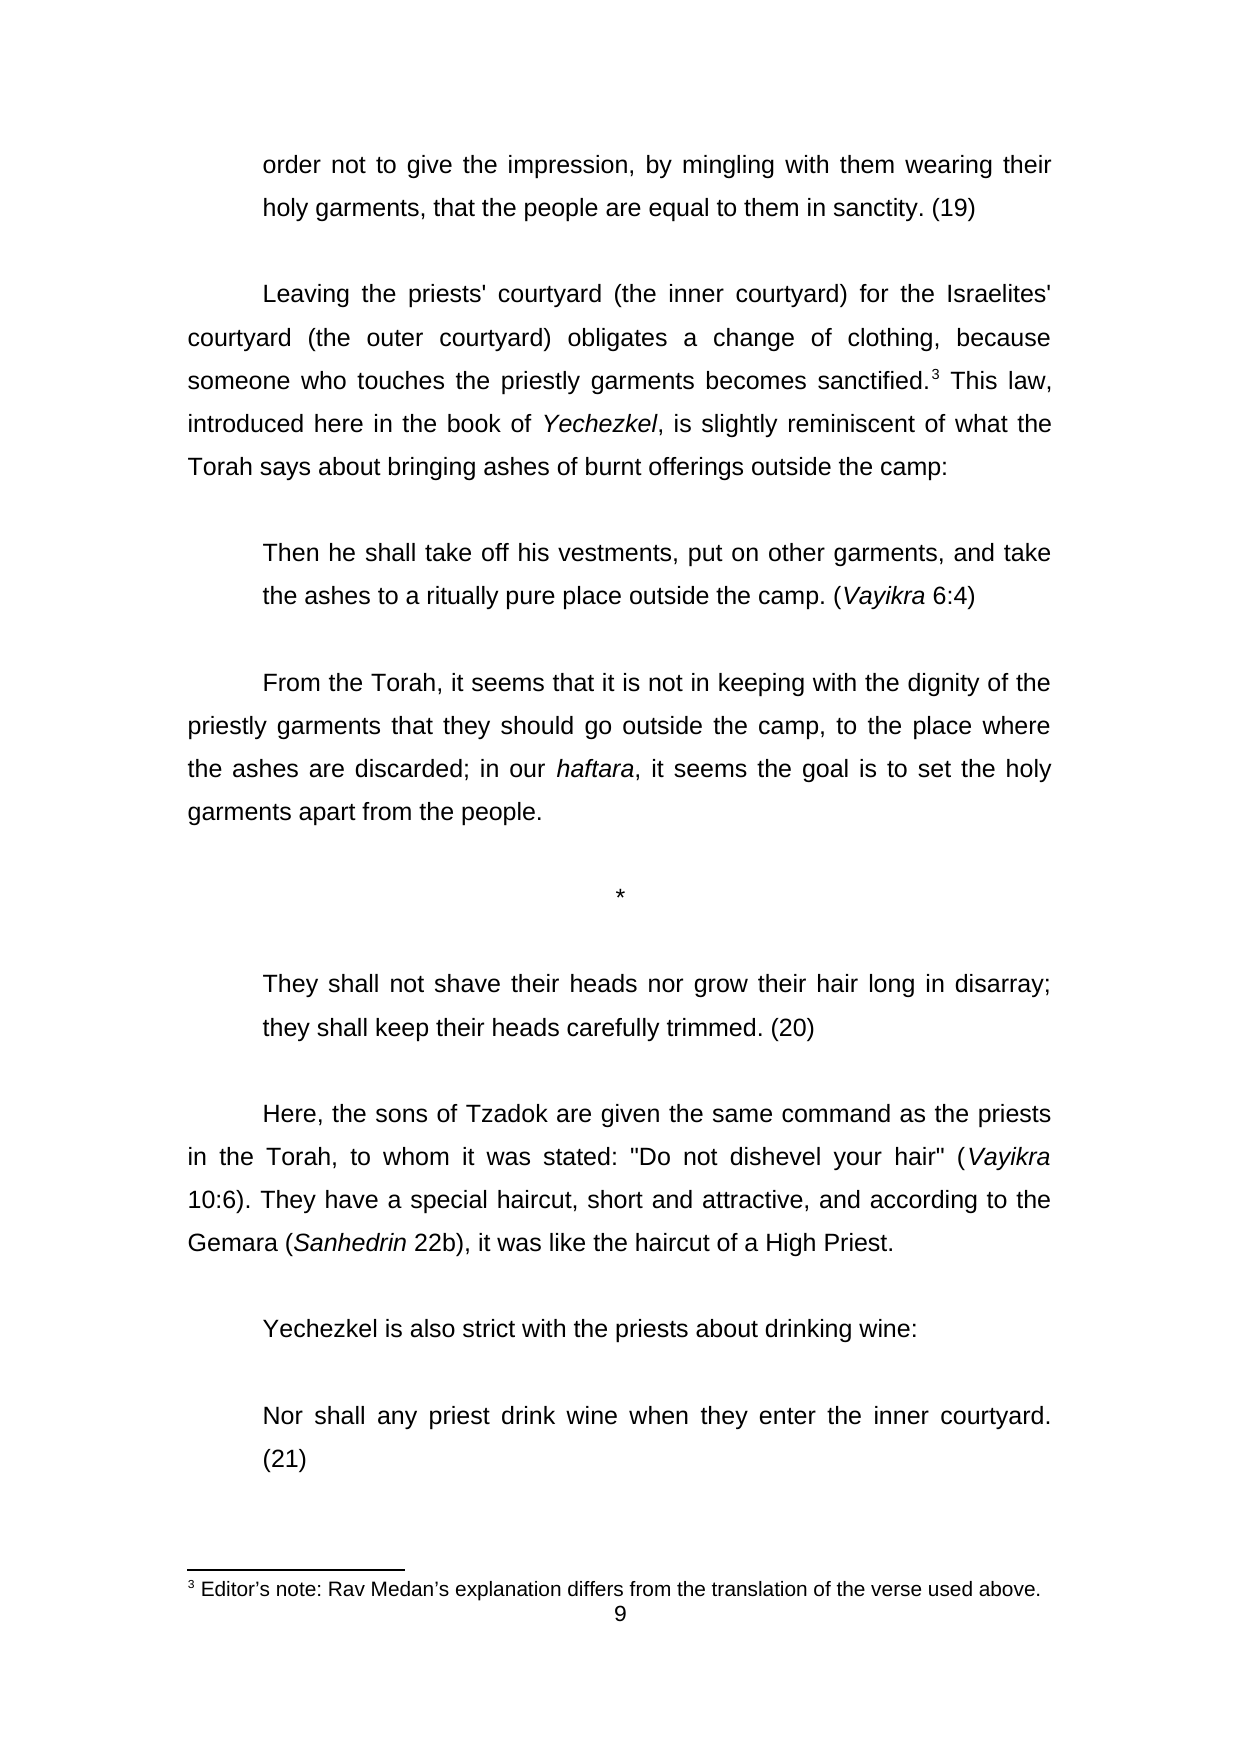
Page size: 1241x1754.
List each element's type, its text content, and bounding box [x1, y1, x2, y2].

text From the Torah, it seems that it is not in keeping with the dignity of the priestly garments that they should go outside the camp, to the place where the ashes are discarded; in our haftara, it seems the goal is to set the holy garments apart from the people. [187, 667, 1053, 826]
text Yechezkel is also strict with the priests about drinking wine: [187, 1314, 1053, 1343]
text Leaving the priests' courtyard (the inner courtyard) for the Israelites' courtyard (the outer courtyard) obligates a change of clothing, because someone who touches the priestly garments becomes sanctified. This law, introduced here in the book of Yechezkel, is slightly reminiscent of what the Torah says about bringing ashes of burnt offerings outside the camp: [187, 279, 1053, 481]
text Then he shall take off his vestments, put on other garments, and take the ashes to a ritually pure place outside the camp. (Vayikra 6:4) [262, 538, 1053, 610]
text They shall not shave their heads nor grow their hair long in disarray; they shall keep their heads carefully trimmed. (20) [262, 969, 1053, 1041]
text Nor shall any priest drink wine when they enter the inner courtyard. (21) [262, 1401, 1053, 1472]
text * [187, 883, 1053, 912]
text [262, 150, 1053, 222]
text Here, the sons of Tzadok are given the same command as the priests in the Torah, to whom it was stated: "Do not dishevel your hair" (Vayikra 10:6). They have a special haircut, short and attractive, and according to the Gemara (Sanhedrin 22b), it was like the haircut of a High Priest. [187, 1099, 1053, 1257]
